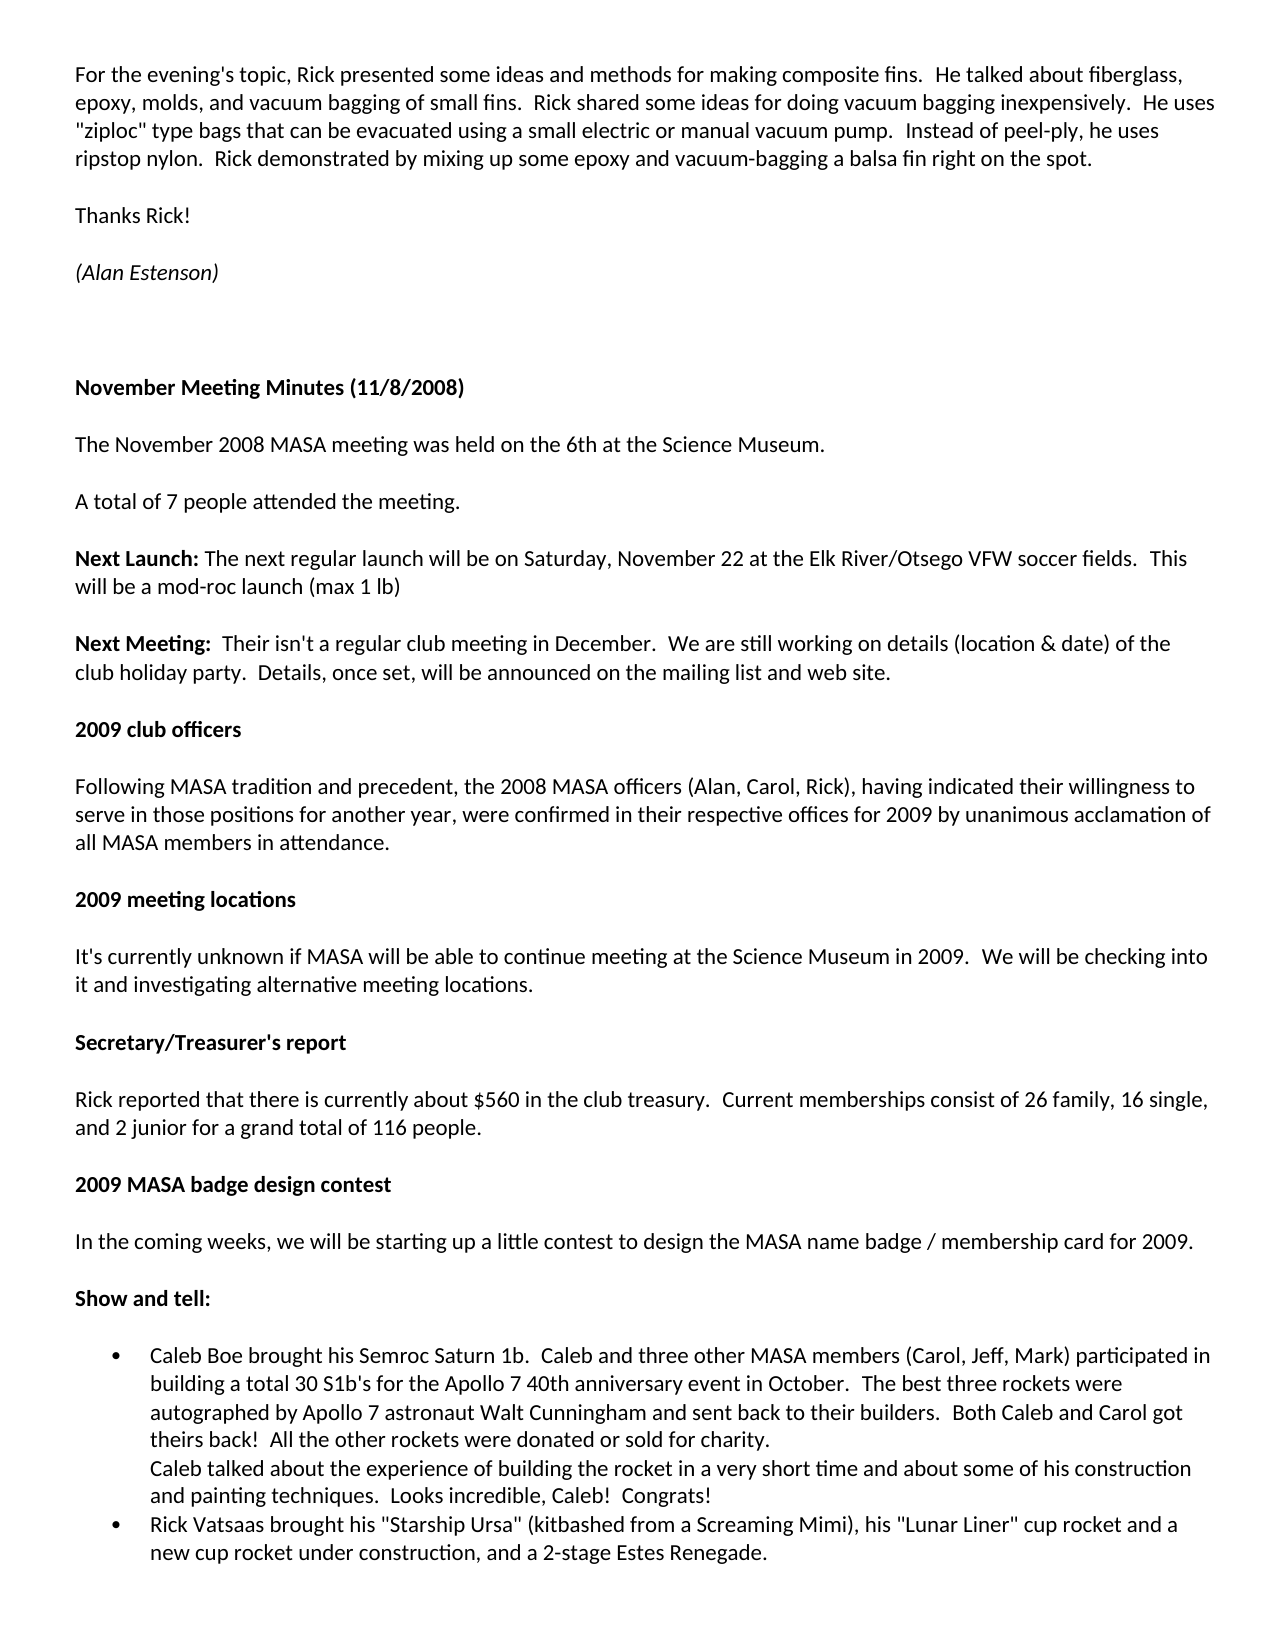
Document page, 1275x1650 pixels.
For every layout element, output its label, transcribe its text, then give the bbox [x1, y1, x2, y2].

text Next Launch: The next regular launch will be on Saturday, November 22 at the Elk River/Otsego VFW soccer fields. This will be a mod-roc launch (max 1 lb) [75, 544, 1215, 600]
list Caleb Boe brought his Semroc Saturn 1b. Caleb and three other MASA members (Carol, Jeff, Mark) participated in building a total 30 S1b's for the Apollo 7 40th anniversary event in October. The best three rockets were autographed by Apollo 7 astronaut Walt Cunningham and sent back to their builders. Both Caleb and Carol got theirs back! All the other rockets were donated or sold for charity. Caleb talked about the experience of building the rocket in a very short time and about some of his construction and painting techniques. Looks incredible, Caleb! Congrats! [112, 1342, 1215, 1510]
text Show and tell: [75, 1284, 1215, 1312]
text 2009 MASA badge design contest [75, 1170, 1215, 1198]
text (Alan Estenson) [75, 258, 1215, 286]
text November Meeting Minutes (11/8/2008) [75, 373, 1215, 401]
text The November 2008 MASA meeting was held on the 6th at the Science Museum. [75, 430, 1215, 458]
list Rick Vatsaas brought his "Starship Ursa" (kitbashed from a Screaming Mimi), his "Lunar Liner" cup rocket and a new cup rocket under construction, and a 2-stage Estes Renegade. [112, 1510, 1215, 1566]
text It's currently unknown if MASA will be able to continue meeting at the Science Museum in 2009. We will be checking into it and investigating alternative meeting locations. [75, 942, 1215, 998]
text In the coming weeks, we will be starting up a little contest to design the MASA name badge / membership card for 2009. [75, 1227, 1215, 1255]
text Rick reported that there is currently about $560 in the club treasury. Current memberships consist of 26 family, 16 single, and 2 junior for a grand total of 116 people. [75, 1085, 1215, 1141]
text Following MASA tradition and precedent, the 2008 MASA officers (Alan, Carol, Rick), having indicated their willingness to serve in those positions for another year, were confirmed in their respective offices for 2009 by unanimous acclamation of all MASA members in attendance. [75, 772, 1215, 856]
text A total of 7 people attended the meeting. [75, 487, 1215, 515]
text 2009 meeting locations [75, 885, 1215, 913]
text For the evening's topic, Rick presented some ideas and methods for making composite fins. He talked about fiberglass, epoxy, molds, and vacuum bagging of small fins. Rick shared some ideas for doing vacuum bagging inexpensively. He uses "ziploc" type bags that can be evacuated using a small electric or manual vacuum pump. Instead of peel-ply, he uses ripstop nylon. Rick demonstrated by mixing up some epoxy and vacuum-bagging a balsa fin right on the spot. [75, 60, 1215, 172]
text 2009 club officers [75, 715, 1215, 743]
text Next Meeting: Their isn't a regular club meeting in December. We are still working on details (location & date) of the club holiday party. Details, once set, will be announced on the mailing list and web site. [75, 629, 1215, 686]
text Thanks Rick! [75, 201, 1215, 229]
text Secretary/Treasurer's report [75, 1028, 1215, 1056]
